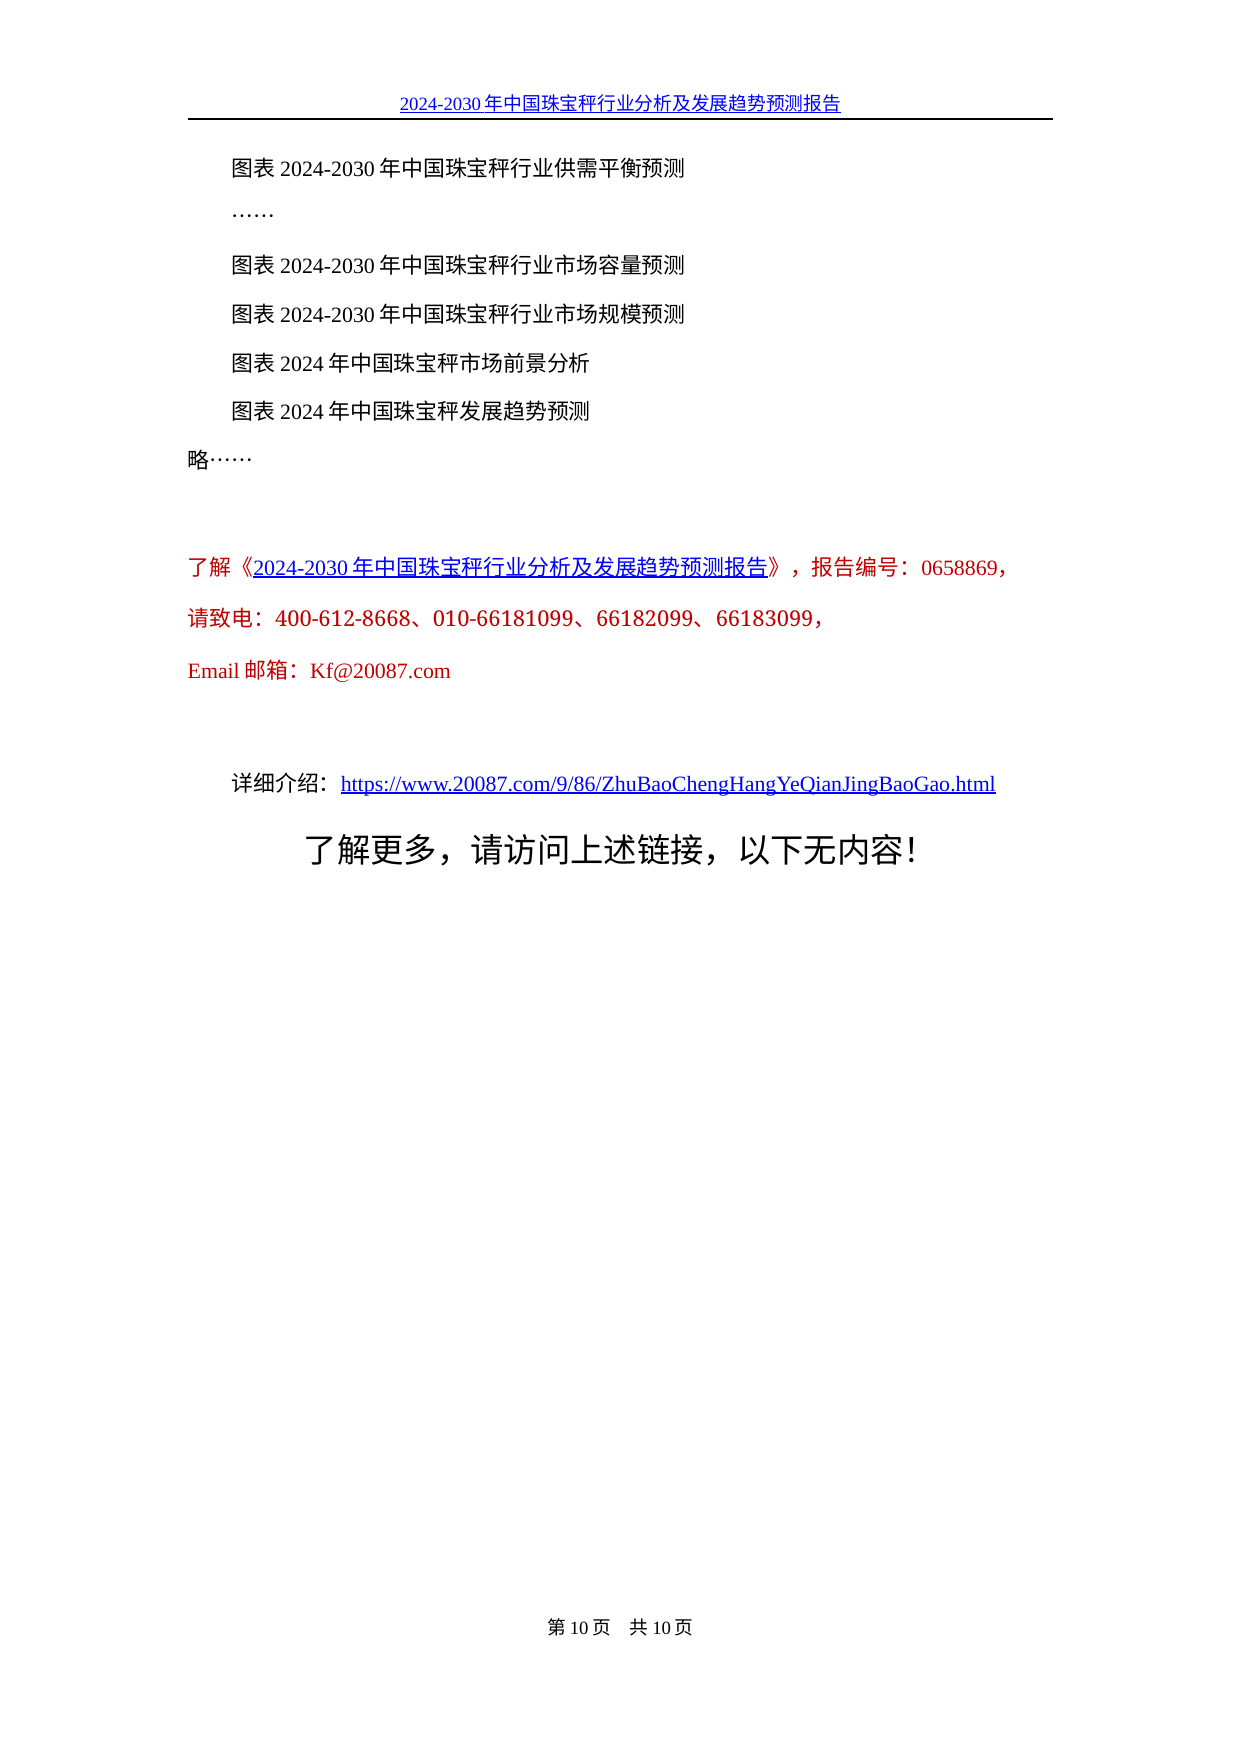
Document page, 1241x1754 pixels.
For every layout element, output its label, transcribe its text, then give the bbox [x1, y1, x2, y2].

title 了解更多，请访问上述链接，以下无内容！ [187, 815, 1053, 880]
text 了解《2024-2030年中国珠宝秤行业分析及发展趋势预测报告》，报告编号：0658869， [187, 549, 1053, 582]
text 详细介绍：https://www.20087.com/9/86/ZhuBaoChengHangYeQianJingBaoGao.html [187, 765, 1053, 798]
text 请致电：400-612-8668、010-66181099、66182099、66183099， [187, 601, 1053, 633]
text Email邮箱：Kf@20087.com [187, 652, 1053, 685]
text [187, 150, 1053, 475]
